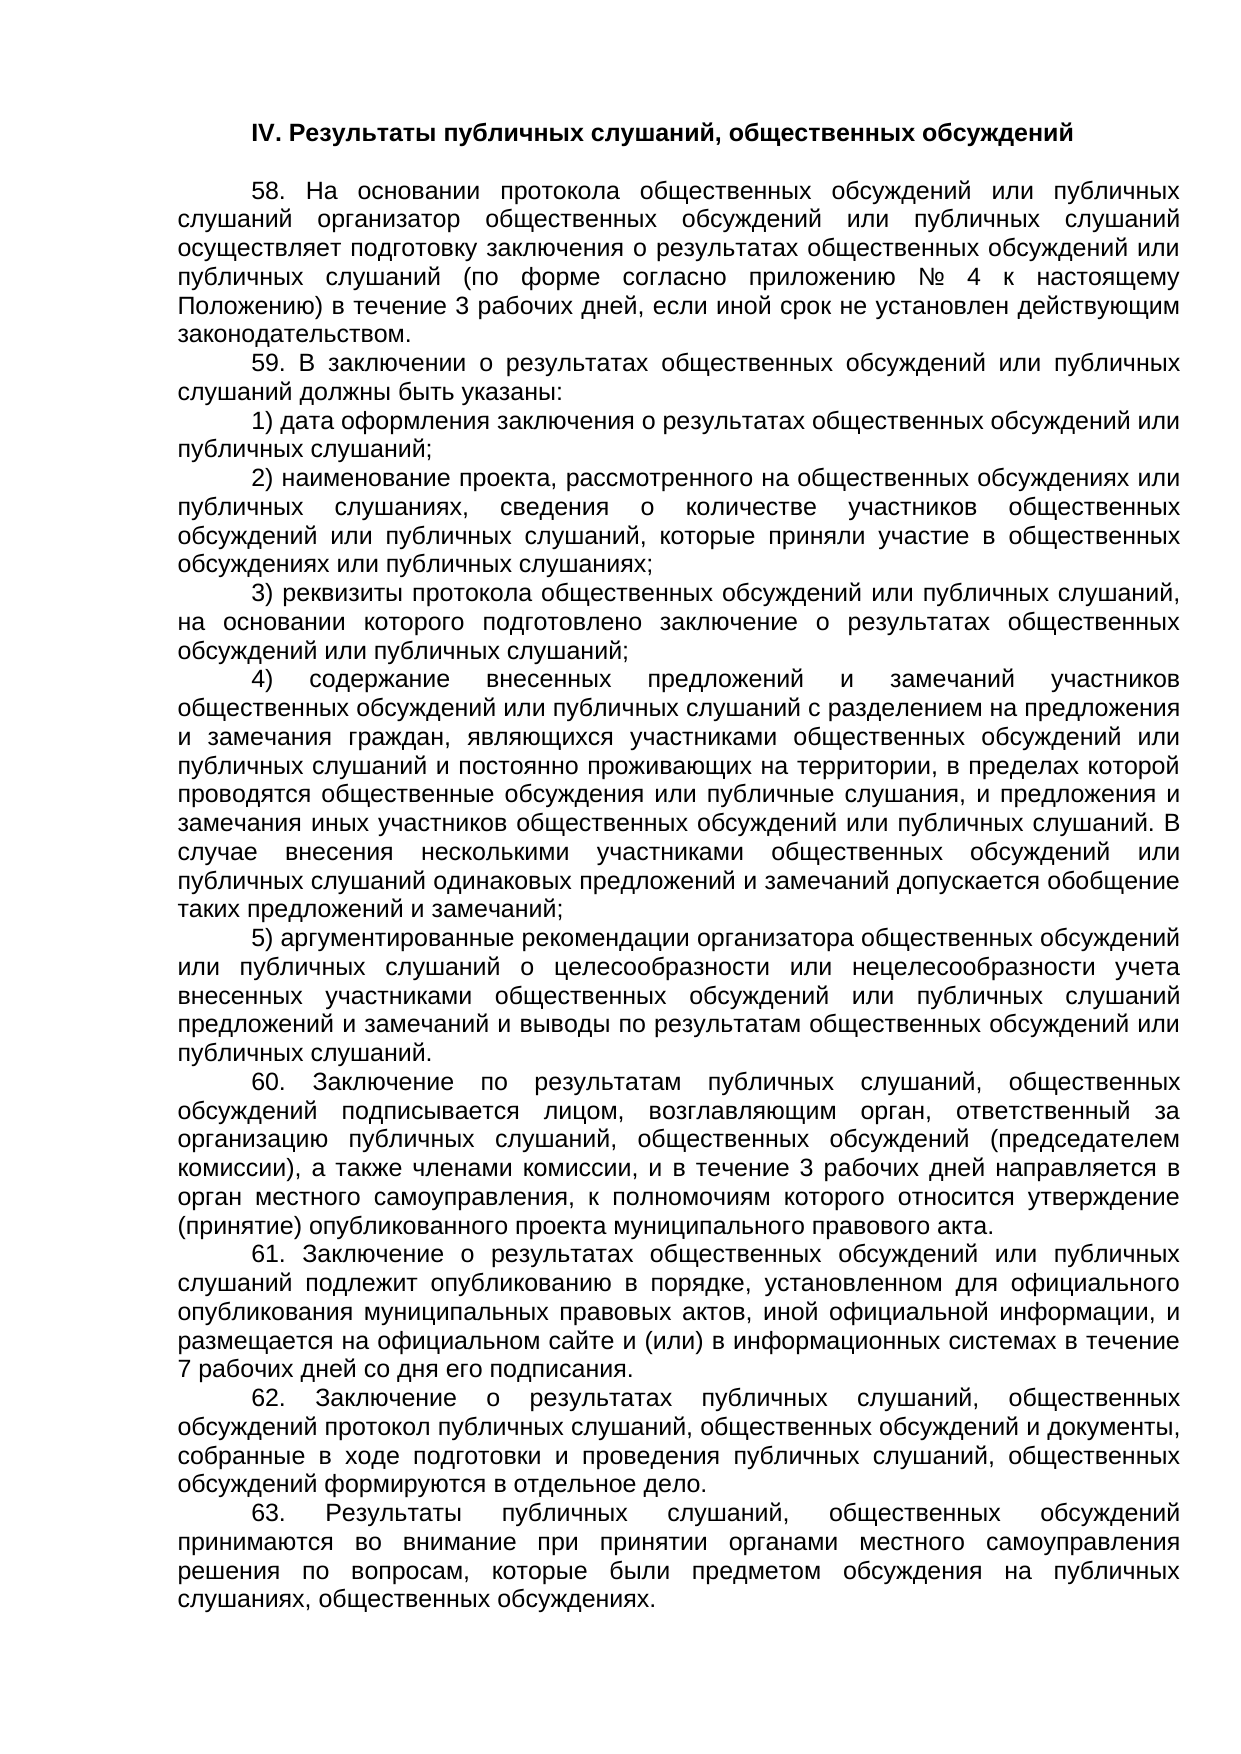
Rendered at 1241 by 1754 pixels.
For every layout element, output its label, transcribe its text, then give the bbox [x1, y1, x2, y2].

list 63. Результаты публичных слушаний, общественных обсуждений принимаются во внимание при принятии органами местного самоуправления решения по вопросам, которые были предметом обсуждения на публичных слушаниях, общественных обсуждениях. [177, 1498, 1181, 1613]
text 5) аргументированные рекомендации организатора общественных обсуждений или публичных слушаний о целесообразности или нецелесообразности учета внесенных участниками общественных обсуждений или публичных слушаний предложений и замечаний и выводы по результатам общественных обсуждений или публичных слушаний. [177, 923, 1181, 1067]
text 59. В заключении о результатах общественных обсуждений или публичных слушаний должны быть указаны: [177, 348, 1181, 406]
text 61. Заключение о результатах общественных обсуждений или публичных слушаний подлежит опубликованию в порядке, установленном для официального опубликования муниципальных правовых актов, иной официальной информации, и размещается на официальном сайте и (или) в информационных системах в течение 7 рабочих дней со дня его подписания. [177, 1239, 1181, 1383]
text 1) дата оформления заключения о результатах общественных обсуждений или публичных слушаний; [177, 406, 1181, 463]
list IV. Результаты публичных слушаний, общественных обсуждений [177, 118, 1181, 147]
text 3) реквизиты протокола общественных обсуждений или публичных слушаний, на основании которого подготовлено заключение о результатах общественных обсуждений или публичных слушаний; [177, 578, 1181, 664]
text 2) наименование проекта, рассмотренного на общественных обсуждениях или публичных слушаниях, сведения о количестве участников общественных обсуждений или публичных слушаний, которые приняли участие в общественных обсуждениях или публичных слушаниях; [177, 463, 1181, 578]
text 4) содержание внесенных предложений и замечаний участников общественных обсуждений или публичных слушаний с разделением на предложения и замечания граждан, являющихся участниками общественных обсуждений или публичных слушаний и постоянно проживающих на территории, в пределах которой проводятся общественные обсуждения или публичные слушания, и предложения и замечания иных участников общественных обсуждений или публичных слушаний. В случае внесения несколькими участниками общественных обсуждений или публичных слушаний одинаковых предложений и замечаний допускается обобщение таких предложений и замечаний; [177, 664, 1181, 923]
text 60. Заключение по результатам публичных слушаний, общественных обсуждений подписывается лицом, возглавляющим орган, ответственный за организацию публичных слушаний, общественных обсуждений (председателем комиссии), а также членами комиссии, и в течение 3 рабочих дней направляется в орган местного самоуправления, к полномочиям которого относится утверждение (принятие) опубликованного проекта муниципального правового акта. [177, 1067, 1181, 1239]
text 58. На основании протокола общественных обсуждений или публичных слушаний организатор общественных обсуждений или публичных слушаний осуществляет подготовку заключения о результатах общественных обсуждений или публичных слушаний (по форме согласно приложению № 4 к настоящему Положению) в течение 3 рабочих дней, если иной срок не установлен действующим законодательством. [177, 176, 1181, 348]
list 62. Заключение о результатах публичных слушаний, общественных обсуждений протокол публичных слушаний, общественных обсуждений и документы, собранные в ходе подготовки и проведения публичных слушаний, общественных обсуждений формируются в отдельное дело. [177, 1383, 1181, 1498]
